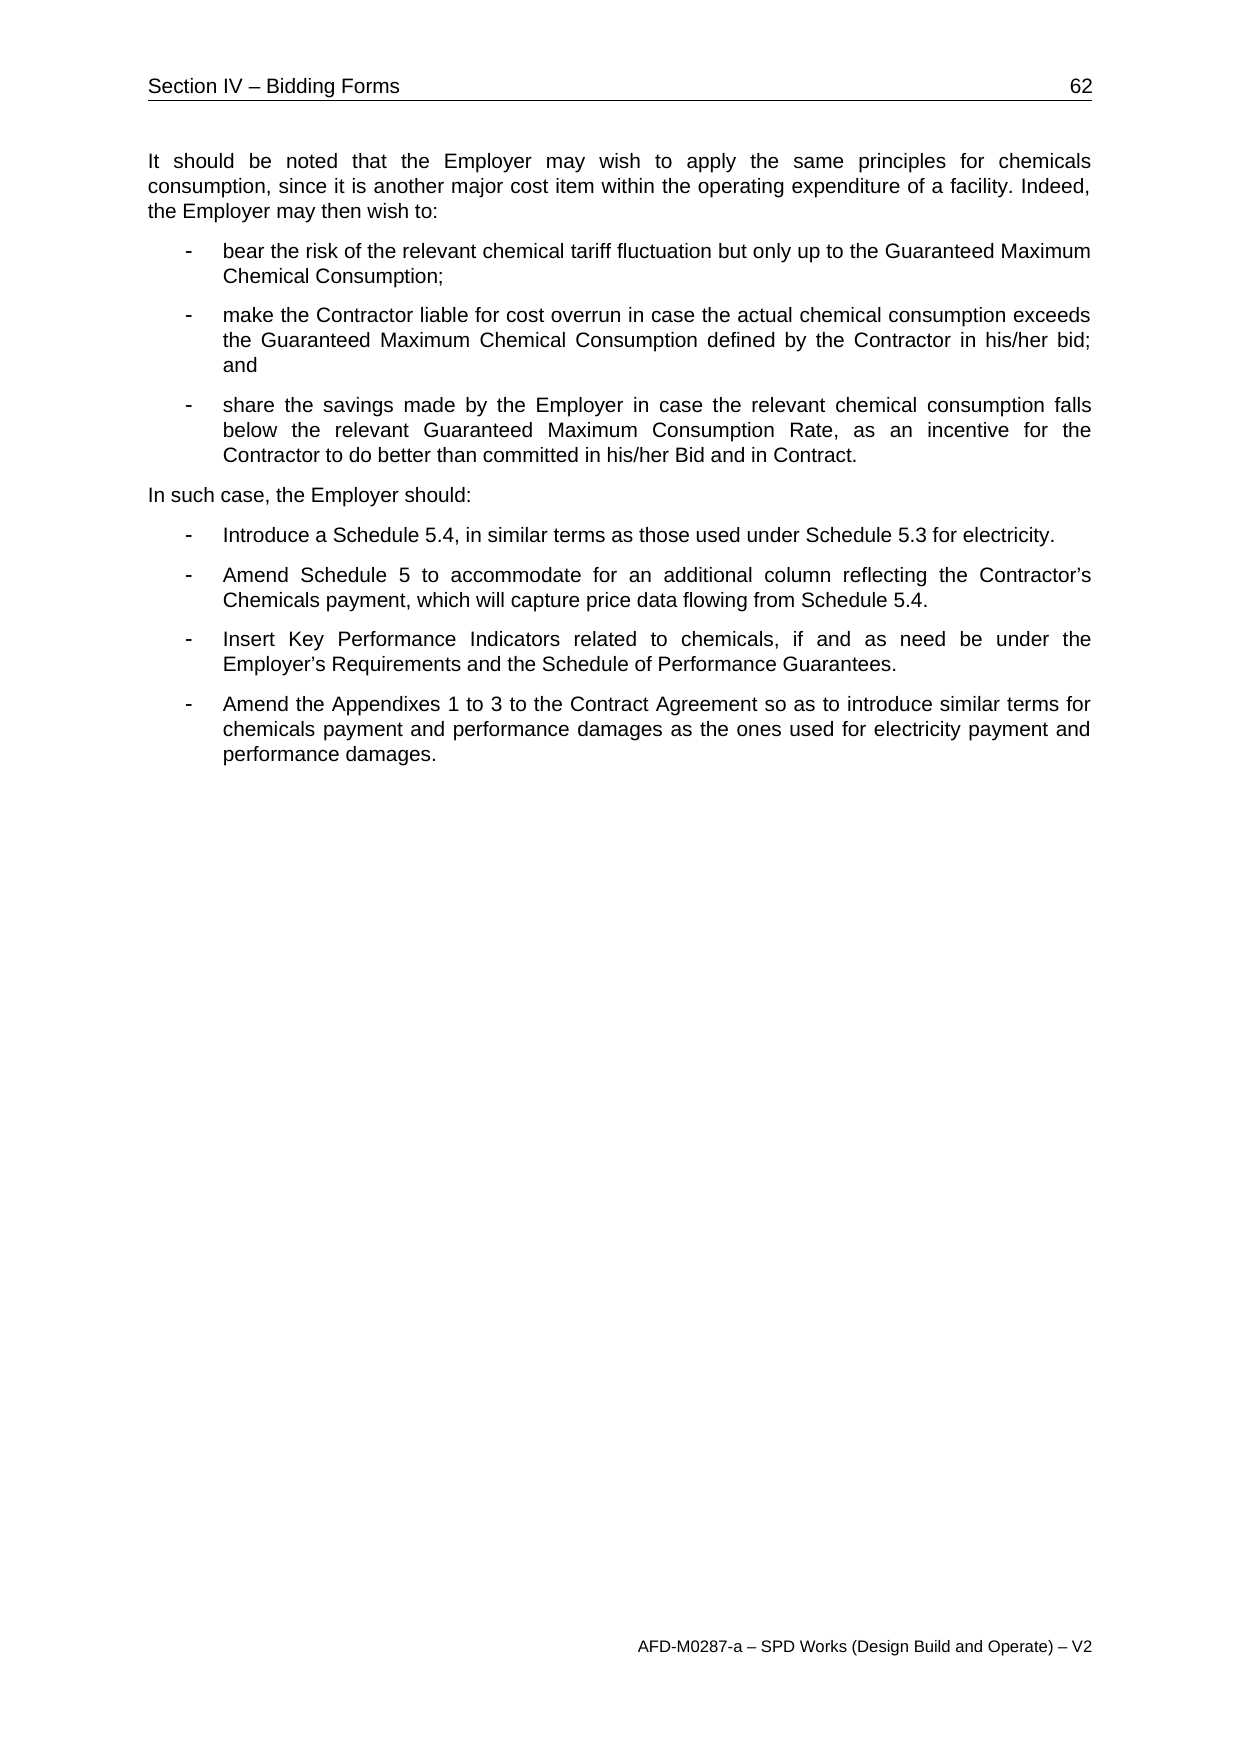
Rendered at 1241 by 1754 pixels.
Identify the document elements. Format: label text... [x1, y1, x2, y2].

text In such case, the Employer should: [148, 482, 1092, 507]
list share the savings made by the Employer in case the relevant chemical consumption falls below the relevant Guaranteed Maximum Consumption Rate, as an incentive for the Contractor to do better than committed in his/her Bid and in Contract. [185, 392, 1092, 467]
list make the Contractor liable for cost overrun in case the actual chemical consumption exceeds the Guaranteed Maximum Chemical Consumption defined by the Contractor in his/her bid; and [185, 302, 1092, 377]
text It should be noted that the Employer may wish to apply the same principles for chemicals consumption, since it is another major cost item within the operating expenditure of a facility. Indeed, the Employer may then wish to: [148, 148, 1092, 223]
list bear the risk of the relevant chemical tariff fluctuation but only up to the Guaranteed Maximum Chemical Consumption; [185, 237, 1092, 287]
list Amend the Appendixes 1 to 3 to the Contract Agreement so as to introduce similar terms for chemicals payment and performance damages as the ones used for electricity payment and performance damages. [185, 691, 1092, 766]
list Amend Schedule 5 to accommodate for an additional column reflecting the Contractor’s Chemicals payment, which will capture price data flowing from Schedule 5.4. [185, 561, 1092, 611]
list Insert Key Performance Indicators related to chemicals, if and as need be under the Employer’s Requirements and the Schedule of Performance Guarantees. [185, 626, 1092, 676]
list Introduce a Schedule 5.4, in similar terms as those used under Schedule 5.3 for electricity. [185, 522, 1092, 547]
